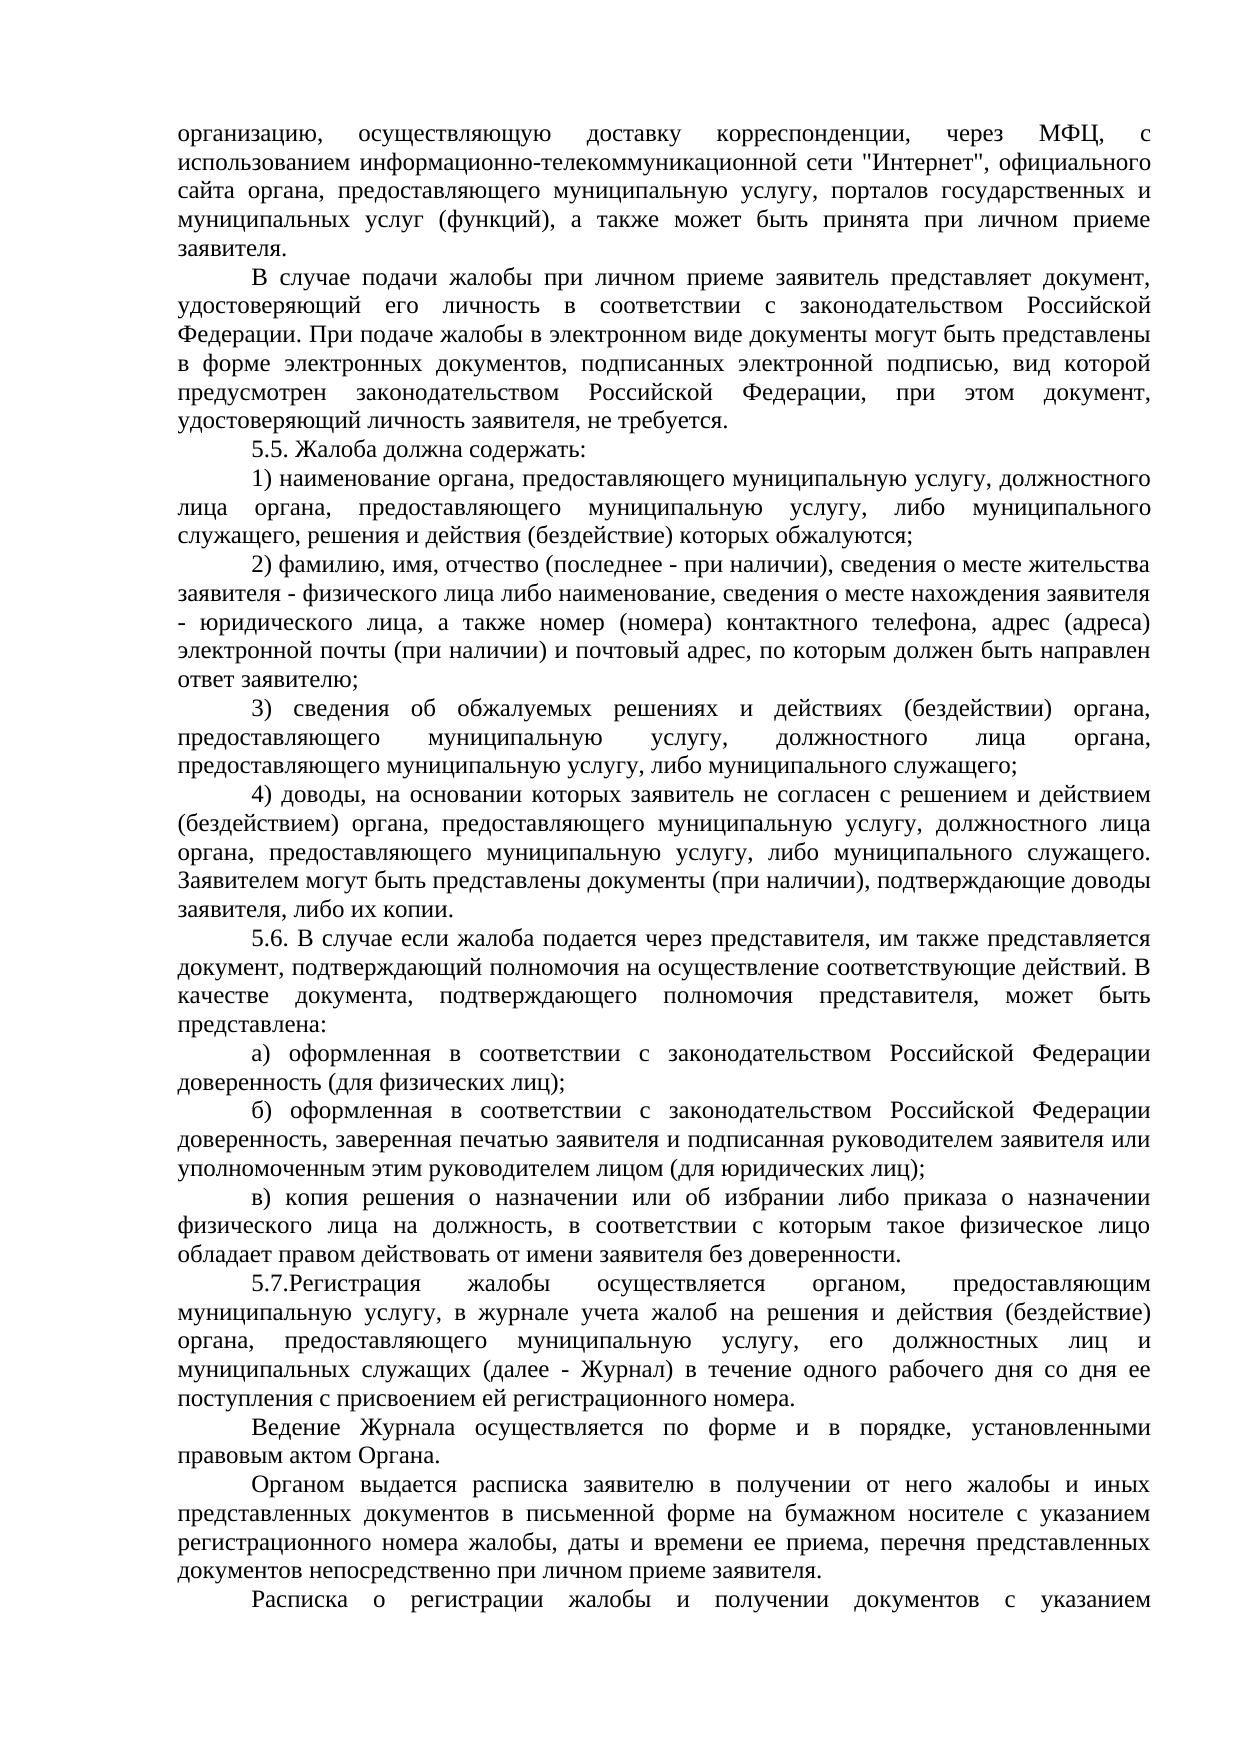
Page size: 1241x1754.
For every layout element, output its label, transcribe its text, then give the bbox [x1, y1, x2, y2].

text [177, 1584, 1152, 1613]
text в) копия решения о назначении или об избрании либо приказа о назначении физического лица на должность, в соответствии с которым такое физическое лицо обладает правом действовать от имени заявителя без доверенности. [177, 1182, 1152, 1268]
text 5.5. Жалоба должна содержать: [177, 434, 1152, 463]
text 1) наименование органа, предоставляющего муниципальную услугу, должностного лица органа, предоставляющего муниципальную услугу, либо муниципального служащего, решения и действия (бездействие) которых обжалуются; [177, 463, 1152, 549]
text Органом выдается расписка заявителю в получении от него жалобы и иных представленных документов в письменной форме на бумажном носителе с указанием регистрационного номера жалобы, даты и времени ее приема, перечня представленных документов непосредственно при личном приеме заявителя. [177, 1469, 1152, 1584]
text В случае подачи жалобы при личном приеме заявитель представляет документ, удостоверяющий его личность в соответствии с законодательством Российской Федерации. При подаче жалобы в электронном виде документы могут быть представлены в форме электронных документов, подписанных электронной подписью, вид которой предусмотрен законодательством Российской Федерации, при этом документ, удостоверяющий личность заявителя, не требуется. [177, 262, 1152, 434]
text 5.6. В случае если жалоба подается через представителя, им также представляется документ, подтверждающий полномочия на осуществление соответствующие действий. В качестве документа, подтверждающего полномочия представителя, может быть представлена: [177, 923, 1152, 1038]
text Ведение Журнала осуществляется по форме и в порядке, установленными правовым актом Органа. [177, 1412, 1152, 1469]
text 3) сведения об обжалуемых решениях и действиях (бездействии) органа, предоставляющего муниципальную услугу, должностного лица органа, предоставляющего муниципальную услугу, либо муниципального служащего; [177, 693, 1152, 779]
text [177, 118, 1152, 262]
text 5.7.Регистрация жалобы осуществляется органом, предоставляющим муниципальную услугу, в журнале учета жалоб на решения и действия (бездействие) органа, предоставляющего муниципальную услугу, его должностных лиц и муниципальных служащих (далее - Журнал) в течение одного рабочего дня со дня ее поступления с присвоением ей регистрационного номера. [177, 1268, 1152, 1412]
text 2) фамилию, имя, отчество (последнее - при наличии), сведения о месте жительства заявителя - физического лица либо наименование, сведения о месте нахождения заявителя - юридического лица, а также номер (номера) контактного телефона, адрес (адреса) электронной почты (при наличии) и почтовый адрес, по которым должен быть направлен ответ заявителю; [177, 549, 1152, 693]
text а) оформленная в соответствии с законодательством Российской Федерации доверенность (для физических лиц); [177, 1038, 1152, 1096]
text б) оформленная в соответствии с законодательством Российской Федерации доверенность, заверенная печатью заявителя и подписанная руководителем заявителя или уполномоченным этим руководителем лицом (для юридических лиц); [177, 1096, 1152, 1182]
text 4) доводы, на основании которых заявитель не согласен с решением и действием (бездействием) органа, предоставляющего муниципальную услугу, должностного лица органа, предоставляющего муниципальную услугу, либо муниципального служащего. Заявителем могут быть представлены документы (при наличии), подтверждающие доводы заявителя, либо их копии. [177, 779, 1152, 923]
